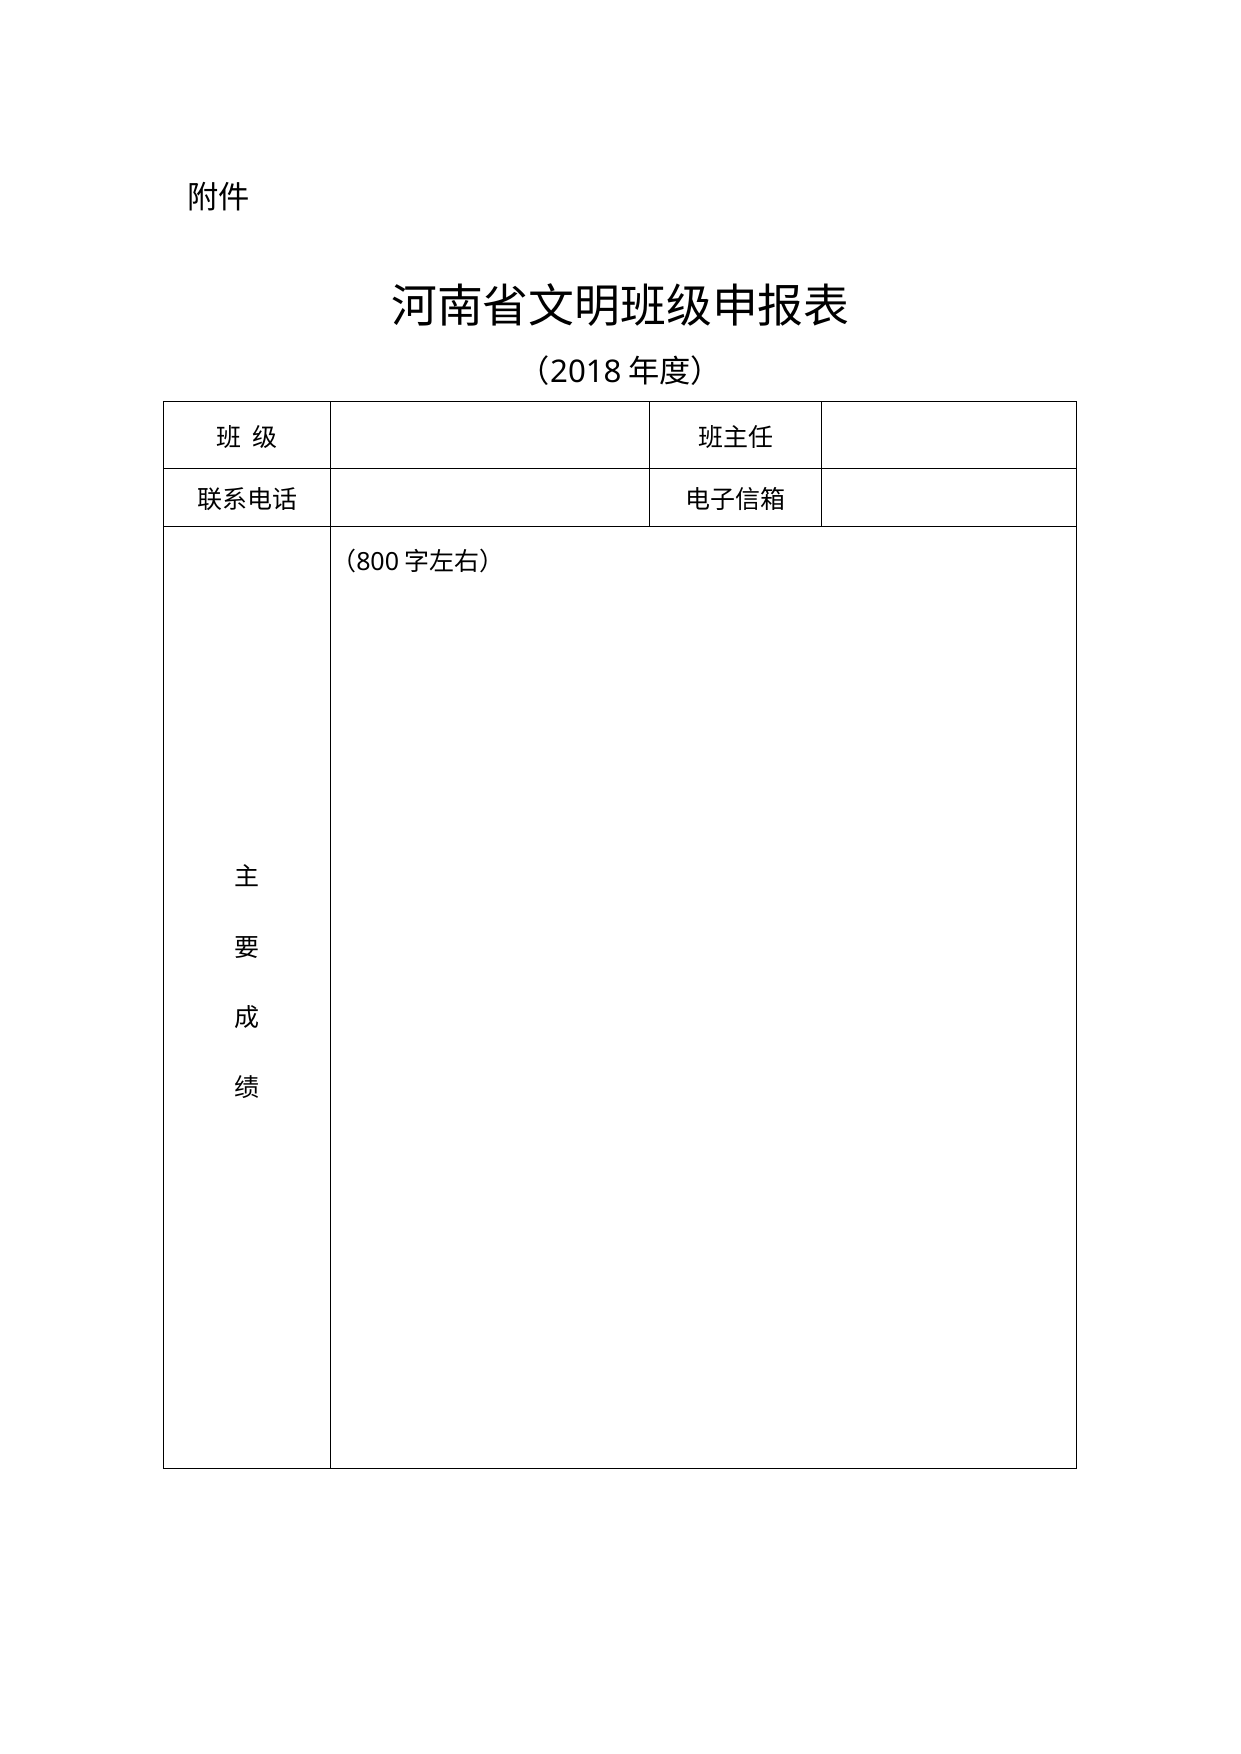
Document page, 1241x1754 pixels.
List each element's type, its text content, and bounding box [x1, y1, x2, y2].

table_header [822, 402, 1076, 468]
table_cell [822, 469, 1076, 526]
table_cell 联系电话 [164, 469, 330, 526]
table_cell 主 要 成 绩 [164, 527, 330, 1468]
table_header 班 级 [164, 402, 330, 468]
text 河南省文明班级申报表 [187, 269, 1053, 336]
table_cell [331, 469, 649, 526]
table_cell （800字左右） [331, 527, 1076, 1468]
table_header 班主任 [650, 402, 821, 468]
text （2018年度） [187, 336, 1053, 401]
table_header [331, 402, 649, 468]
table_cell 电子信箱 [650, 469, 821, 526]
text 附件 [187, 162, 1053, 227]
